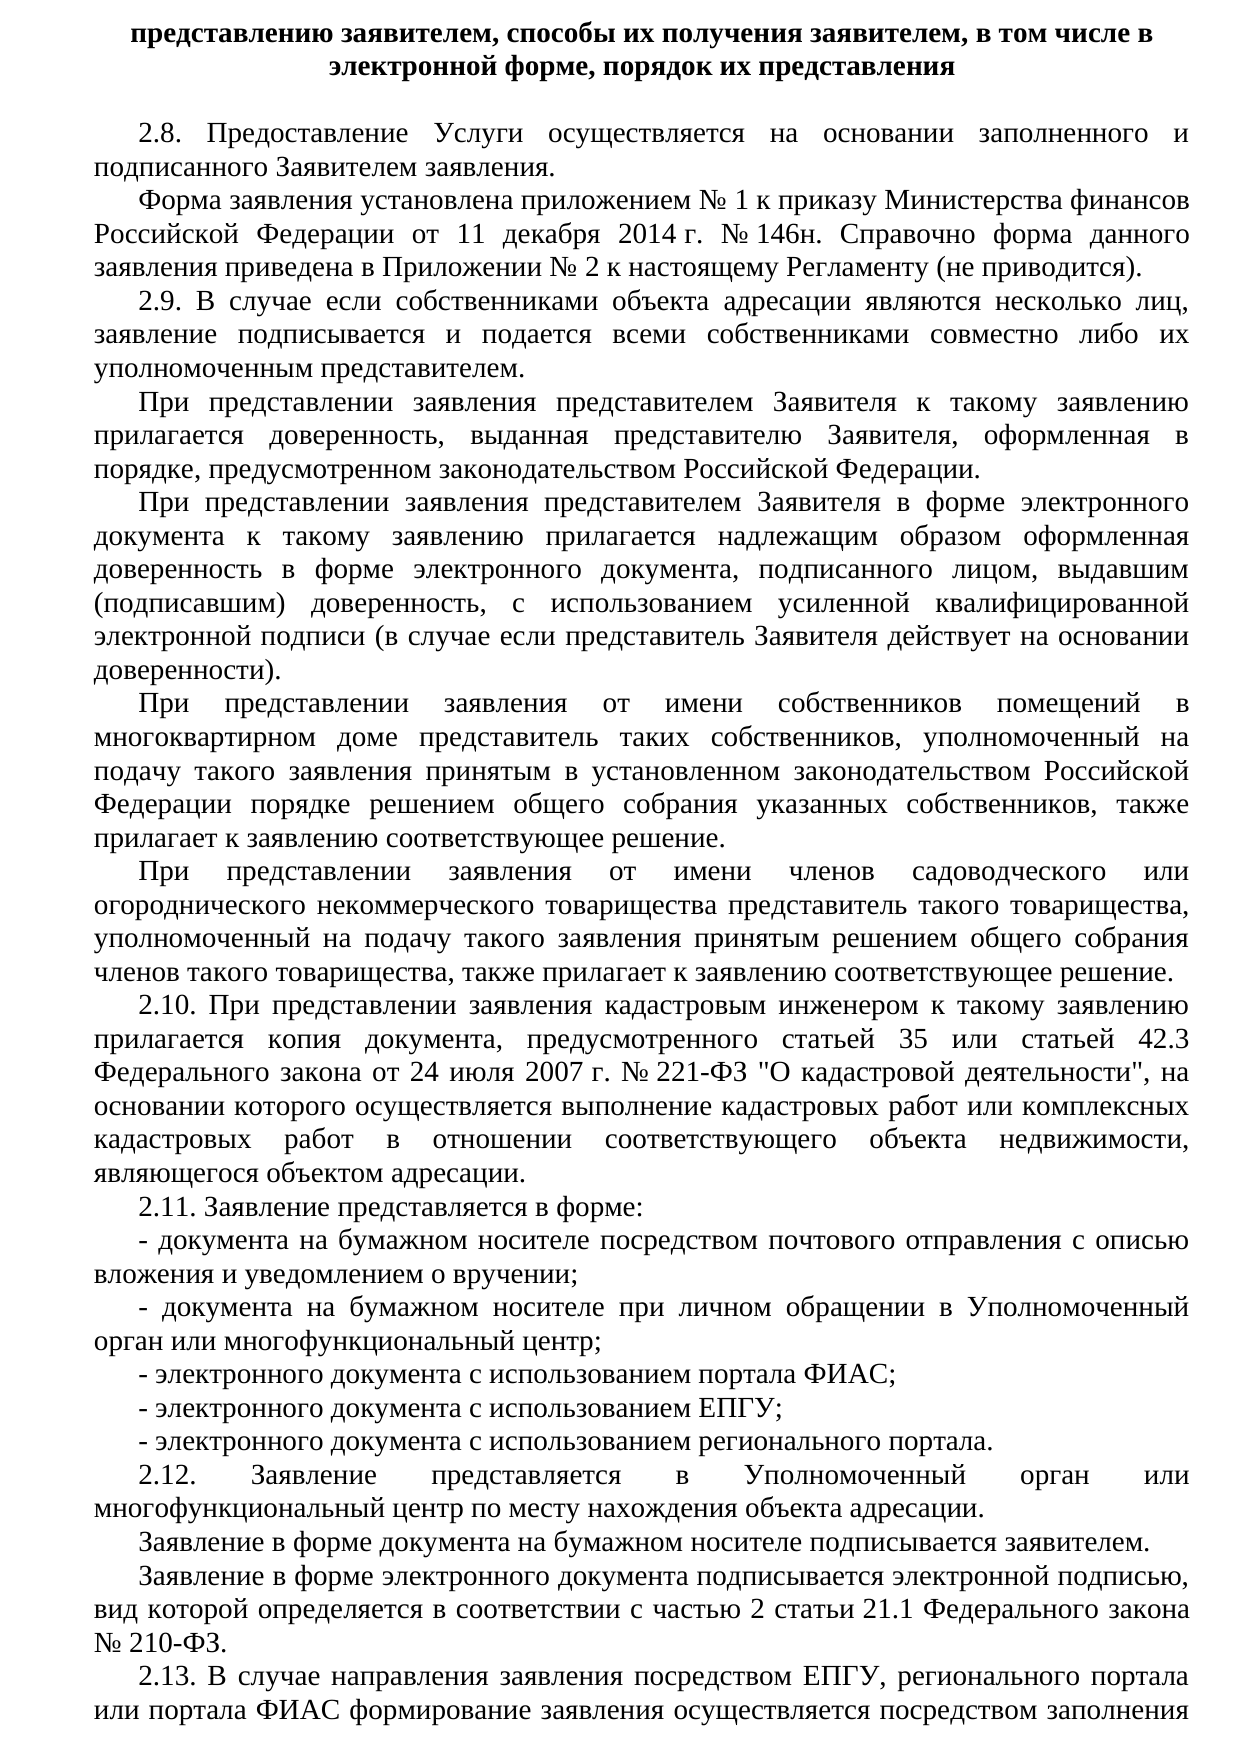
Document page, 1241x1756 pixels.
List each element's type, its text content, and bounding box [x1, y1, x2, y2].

text При представлении заявления от имени членов садоводческого или огороднического некоммерческого товарищества представитель такого товарищества, уполномоченный на подачу такого заявления принятым решением общего собрания членов такого товарищества, также прилагает к заявлению соответствующее решение. [94, 853, 1190, 987]
text 2.10. При представлении заявления кадастровым инженером к такому заявлению прилагается копия документа, предусмотренного статьей 35 или статьей 42.3 Федерального закона от 24 июля 2007 г. № 221-ФЗ "О кадастровой деятельности", на основании которого осуществляется выполнение кадастровых работ или комплексных кадастровых работ в отношении соответствующего объекта недвижимости, являющегося объектом адресации. [94, 987, 1190, 1189]
text - электронного документа с использованием регионального портала. [94, 1423, 1190, 1457]
text Форма заявления установлена приложением № 1 к приказу Министерства финансов Российской Федерации от 11 декабря 2014 г. № 146н. Справочно форма данного заявления приведена в Приложении № 2 к настоящему Регламенту (не приводится). [94, 182, 1190, 283]
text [94, 1658, 1190, 1725]
text - электронного документа с использованием портала ФИАС; [94, 1356, 1190, 1390]
text - электронного документа с использованием ЕПГУ; [94, 1390, 1190, 1423]
text 2.12. Заявление представляется в Уполномоченный орган или многофункциональный центр по месту нахождения объекта адресации. [94, 1457, 1190, 1524]
text 2.8. Предоставление Услуги осуществляется на основании заполненного и подписанного Заявителем заявления. [94, 115, 1190, 182]
text - документа на бумажном носителе при личном обращении в Уполномоченный орган или многофункциональный центр; [94, 1289, 1190, 1356]
text 2.11. Заявление представляется в форме: [94, 1189, 1190, 1222]
text 2.9. В случае если собственниками объекта адресации являются несколько лиц, заявление подписывается и подается всеми собственниками совместно либо их уполномоченным представителем. [94, 283, 1190, 384]
text При представлении заявления от имени собственников помещений в многоквартирном доме представитель таких собственников, уполномоченный на подачу такого заявления принятым в установленном законодательством Российской Федерации порядке решением общего собрания указанных собственников, также прилагает к заявлению соответствующее решение. [94, 686, 1190, 853]
text При представлении заявления представителем Заявителя к такому заявлению прилагается доверенность, выданная представителю Заявителя, оформленная в порядке, предусмотренном законодательством Российской Федерации. [94, 384, 1190, 484]
text - документа на бумажном носителе посредством почтового отправления с описью вложения и уведомлением о вручении; [94, 1222, 1190, 1289]
text При представлении заявления представителем Заявителя в форме электронного документа к такому заявлению прилагается надлежащим образом оформленная доверенность в форме электронного документа, подписанного лицом, выдавшим (подписавшим) доверенность, с использованием усиленной квалифицированной электронной подписи (в случае если представитель Заявителя действует на основании доверенности). [94, 484, 1190, 686]
text Заявление в форме документа на бумажном носителе подписывается заявителем. [94, 1524, 1190, 1558]
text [94, 15, 1190, 82]
text Заявление в форме электронного документа подписывается электронной подписью, вид которой определяется в соответствии с частью 2 статьи 21.1 Федерального закона № 210-ФЗ. [94, 1558, 1190, 1658]
